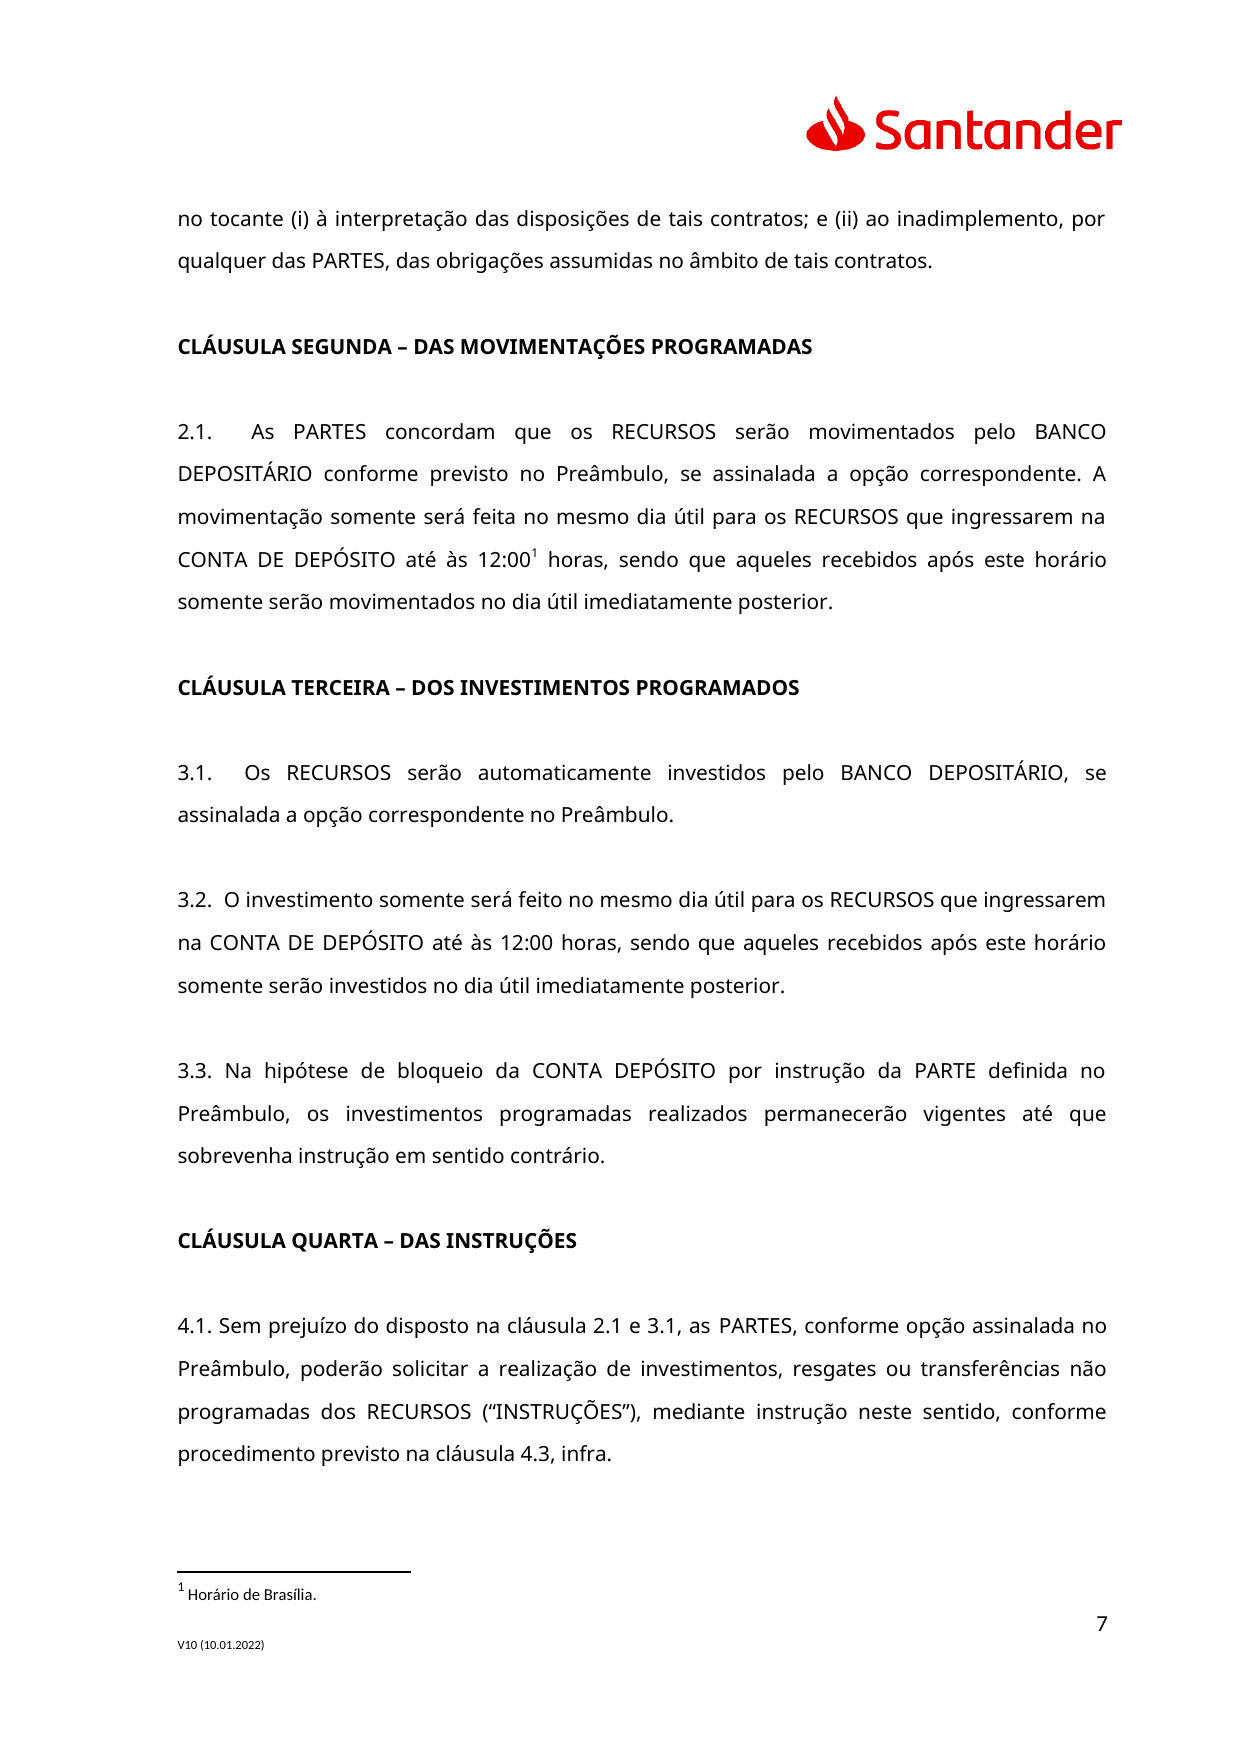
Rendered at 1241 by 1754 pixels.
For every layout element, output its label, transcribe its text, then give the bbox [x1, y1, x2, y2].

text CLÁUSULA SEGUNDA – DAS MOVIMENTAÇÕES PROGRAMADAS [177, 332, 1107, 360]
text CLÁUSULA QUARTA – DAS INSTRUÇÕES [177, 1226, 1107, 1255]
picture [781, 80, 1151, 171]
text 3.2. O investimento somente será feito no mesmo dia útil para os RECURSOS que ingressarem na CONTA DE DEPÓSITO até às 12:00 horas, sendo que aqueles recebidos após este horário somente serão investidos no dia útil imediatamente posterior. [177, 886, 1107, 999]
text 4.1. Sem prejuízo do disposto na cláusula 2.1 e 3.1, as PARTES, conforme opção assinalada no Preâmbulo, poderão solicitar a realização de investimentos, resgates ou transferências não programadas dos RECURSOS (“INSTRUÇÕES”), mediante instrução neste sentido, conforme procedimento previsto na cláusula 4.3, infra. [177, 1312, 1107, 1468]
text 3.3. Na hipótese de bloqueio da CONTA DEPÓSITO por instrução da PARTE definida no Preâmbulo, os investimentos programadas realizados permanecerão vigentes até que sobrevenha instrução em sentido contrário. [177, 1056, 1107, 1170]
text 2.1. As PARTES concordam que os RECURSOS serão movimentados pelo BANCO DEPOSITÁRIO conforme previsto no Preâmbulo, se assinalada a opção correspondente. A movimentação somente será feita no mesmo dia útil para os RECURSOS que ingressarem na CONTA DE DEPÓSITO até às 12:00 horas, sendo que aqueles recebidos após este horário somente serão movimentados no dia útil imediatamente posterior. [177, 417, 1107, 616]
text 3.1. Os RECURSOS serão automaticamente investidos pelo BANCO DEPOSITÁRIO, se assinalada a opção correspondente no Preâmbulo. [177, 758, 1107, 829]
text CLÁUSULA TERCEIRA – DOS INVESTIMENTOS PROGRAMADOS [177, 673, 1107, 701]
